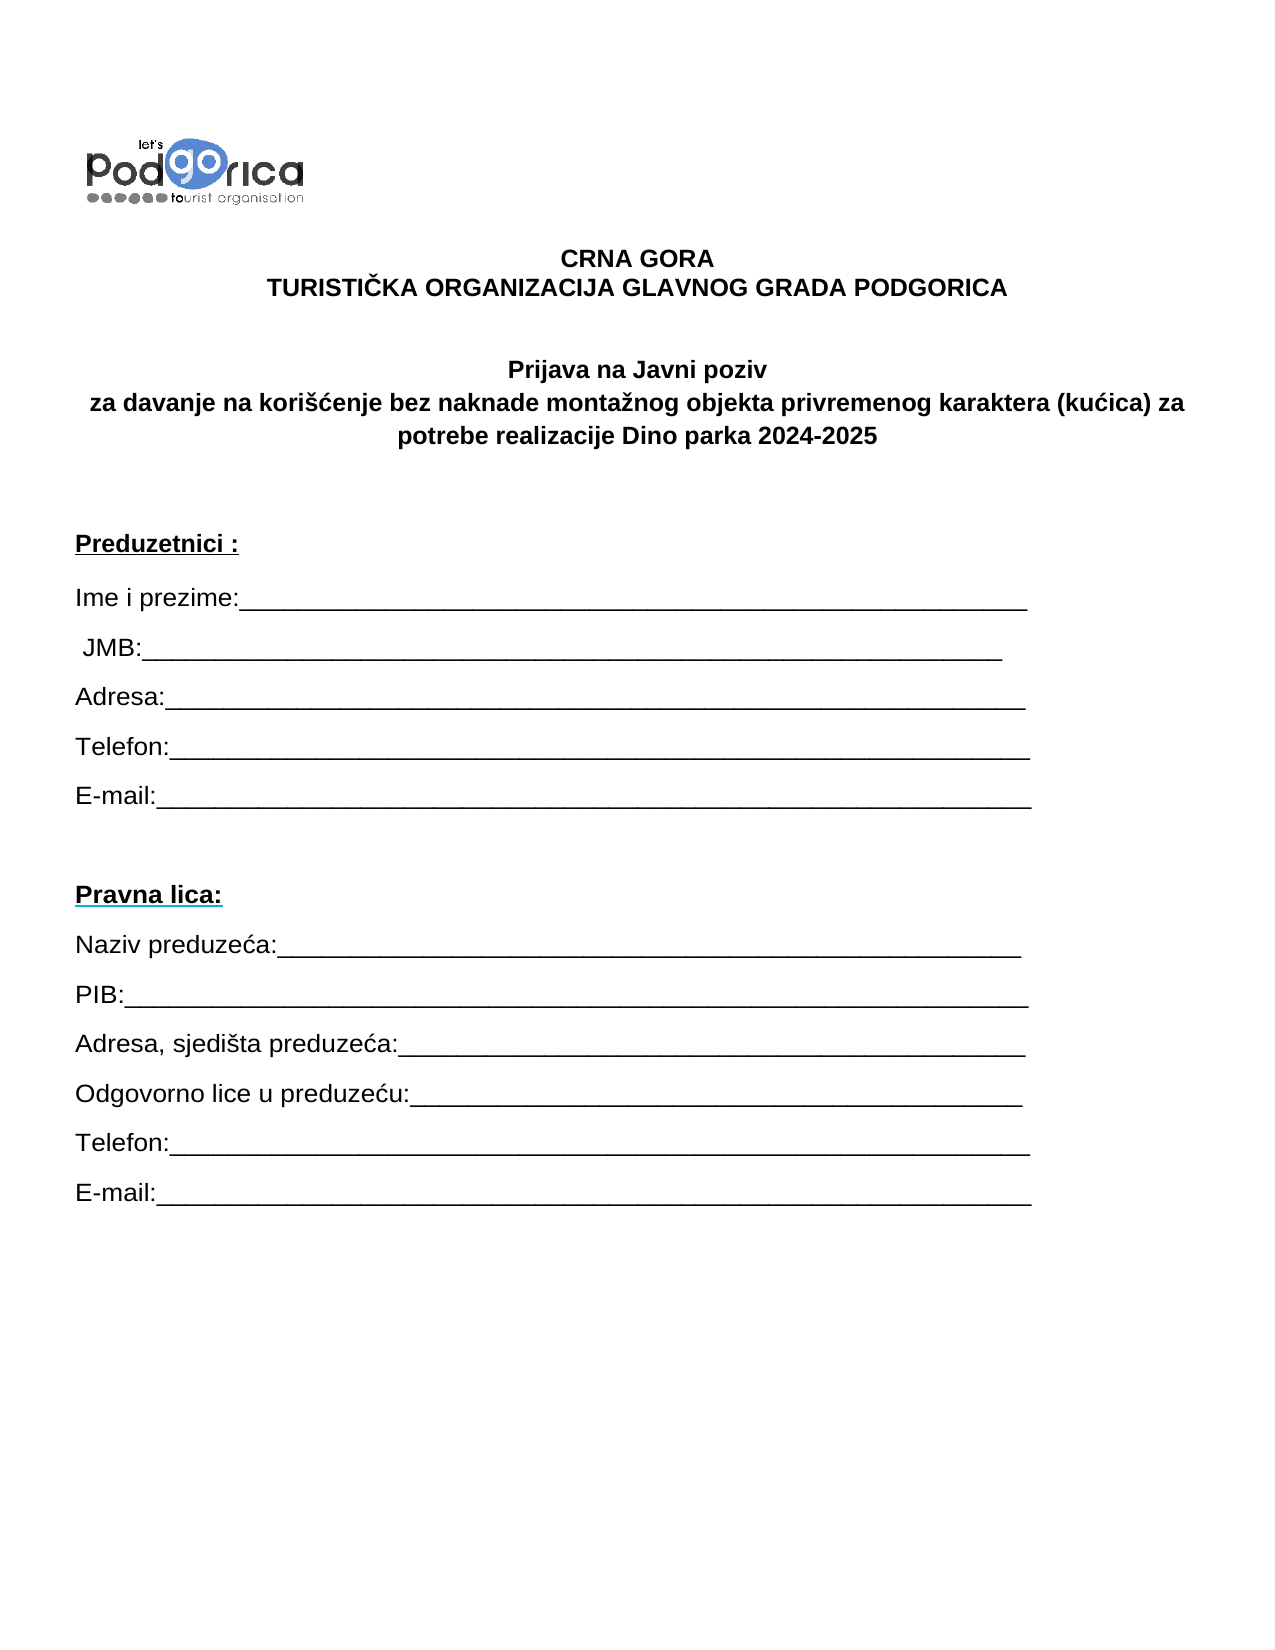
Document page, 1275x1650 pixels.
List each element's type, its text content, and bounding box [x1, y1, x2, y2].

text TURISTIČKA ORGANIZACIJA GLAVNOG GRADA PODGORICA [75, 273, 1200, 301]
text Crna Gora [75, 244, 1200, 273]
text Pravna lica: [75, 880, 1200, 909]
text E-mail:____________________________________________________________ [75, 1178, 1200, 1207]
text Preduzetnici : [75, 529, 1200, 558]
text za davanje na korišćenje bez naknade montažnog objekta privremenog karaktera (kućica) za potrebe realizacije Dino parka 2024-2025 [75, 388, 1200, 450]
text JMB:___________________________________________________________ [75, 632, 1200, 661]
text Adresa, sjedišta preduzeća:___________________________________________ [75, 1029, 1200, 1058]
text Telefon:___________________________________________________________ [75, 732, 1200, 760]
text Prijava na Javni poziv [75, 355, 1200, 384]
text Odgovorno lice u preduzeću:__________________________________________ [75, 1079, 1200, 1107]
text Naziv preduzeća:___________________________________________________ [75, 930, 1200, 959]
text Adresa:___________________________________________________________ [75, 682, 1200, 711]
text E-mail:____________________________________________________________ [75, 781, 1200, 810]
picture [75, 127, 313, 216]
text PIB:______________________________________________________________ [75, 979, 1200, 1008]
text Ime i prezime:______________________________________________________ [75, 583, 1200, 612]
text Telefon:___________________________________________________________ [75, 1128, 1200, 1157]
